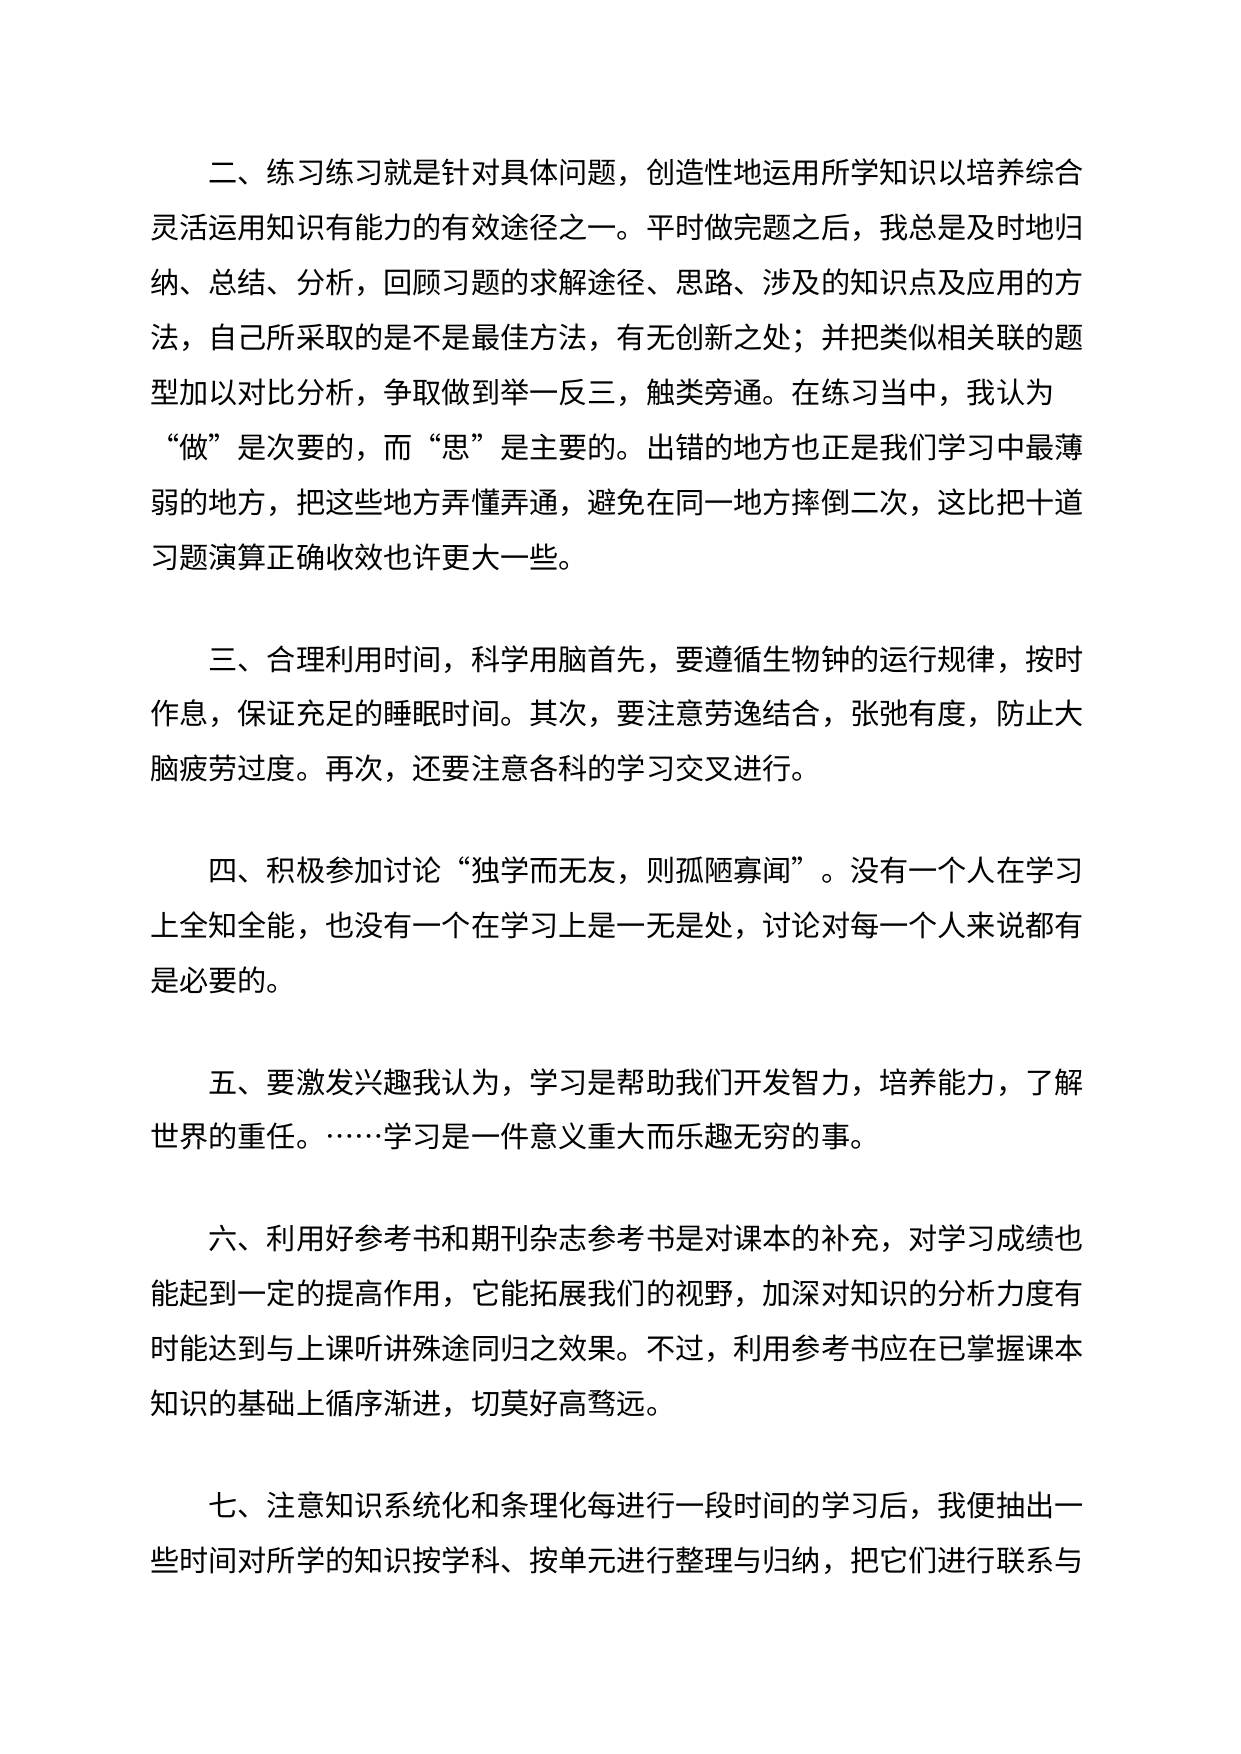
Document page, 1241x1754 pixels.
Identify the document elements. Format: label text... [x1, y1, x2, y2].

text 六、利用好参考书和期刊杂志参考书是对课本的补充，对学习成绩也能起到一定的提高作用，它能拓展我们的视野，加深对知识的分析力度有时能达到与上课听讲殊途同归之效果。不过，利用参考书应在已掌握课本知识的基础上循序渐进，切莫好高骛远。 [150, 1216, 1090, 1423]
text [150, 1482, 1090, 1579]
text 五、要激发兴趣我认为，学习是帮助我们开发智力，培养能力，了解世界的重任。……学习是一件意义重大而乐趣无穷的事。 [150, 1059, 1090, 1156]
text 三、合理利用时间，科学用脑首先，要遵循生物钟的运行规律，按时作息，保证充足的睡眠时间。其次，要注意劳逸结合，张弛有度，防止大脑疲劳过度。再次，还要注意各科的学习交叉进行。 [150, 636, 1090, 788]
text 四、积极参加讨论“独学而无友，则孤陋寡闻”。没有一个人在学习上全知全能，也没有一个在学习上是一无是处，讨论对每一个人来说都有是必要的。 [150, 848, 1090, 1000]
text 二、练习练习就是针对具体问题，创造性地运用所学知识以培养综合灵活运用知识有能力的有效途径之一。平时做完题之后，我总是及时地归纳、总结、分析，回顾习题的求解途径、思路、涉及的知识点及应用的方法，自己所采取的是不是最佳方法，有无创新之处；并把类似相关联的题型加以对比分析，争取做到举一反三，触类旁通。在练习当中，我认为“做”是次要的，而“思”是主要的。出错的地方也正是我们学习中最薄弱的地方，把这些地方弄懂弄通，避免在同一地方摔倒二次，这比把十道习题演算正确收效也许更大一些。 [150, 150, 1090, 577]
